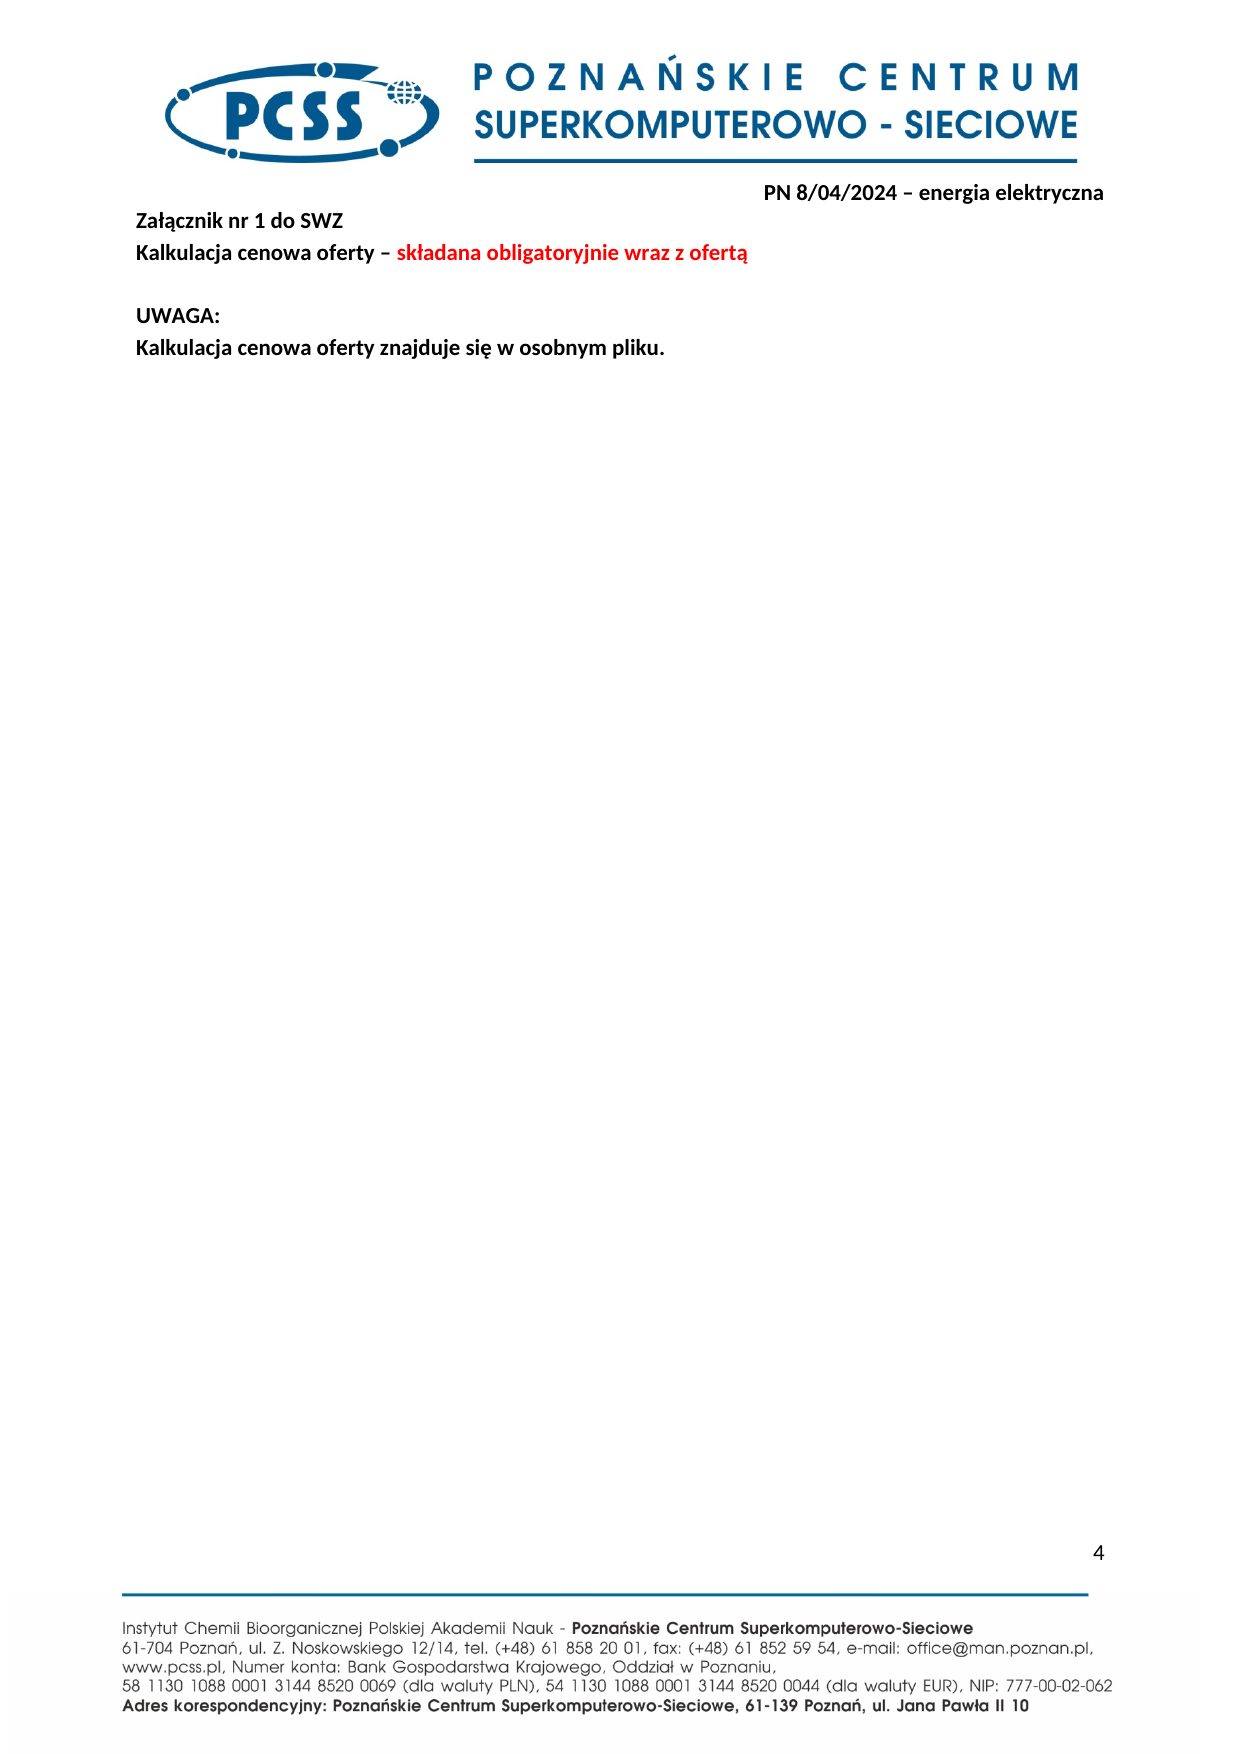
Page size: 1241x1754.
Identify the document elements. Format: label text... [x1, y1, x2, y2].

text Kalkulacja cenowa oferty – składana obligatoryjnie wraz z ofertą [136, 238, 1104, 266]
picture [57, 0, 1184, 163]
subtitle Kalkulacja cenowa oferty znajduje się w osobnym pliku. [136, 333, 1104, 361]
subtitle UWAGA: [136, 301, 1104, 329]
text Załącznik nr 1 do SWZ [136, 207, 1104, 234]
picture [8, 1591, 1202, 1754]
